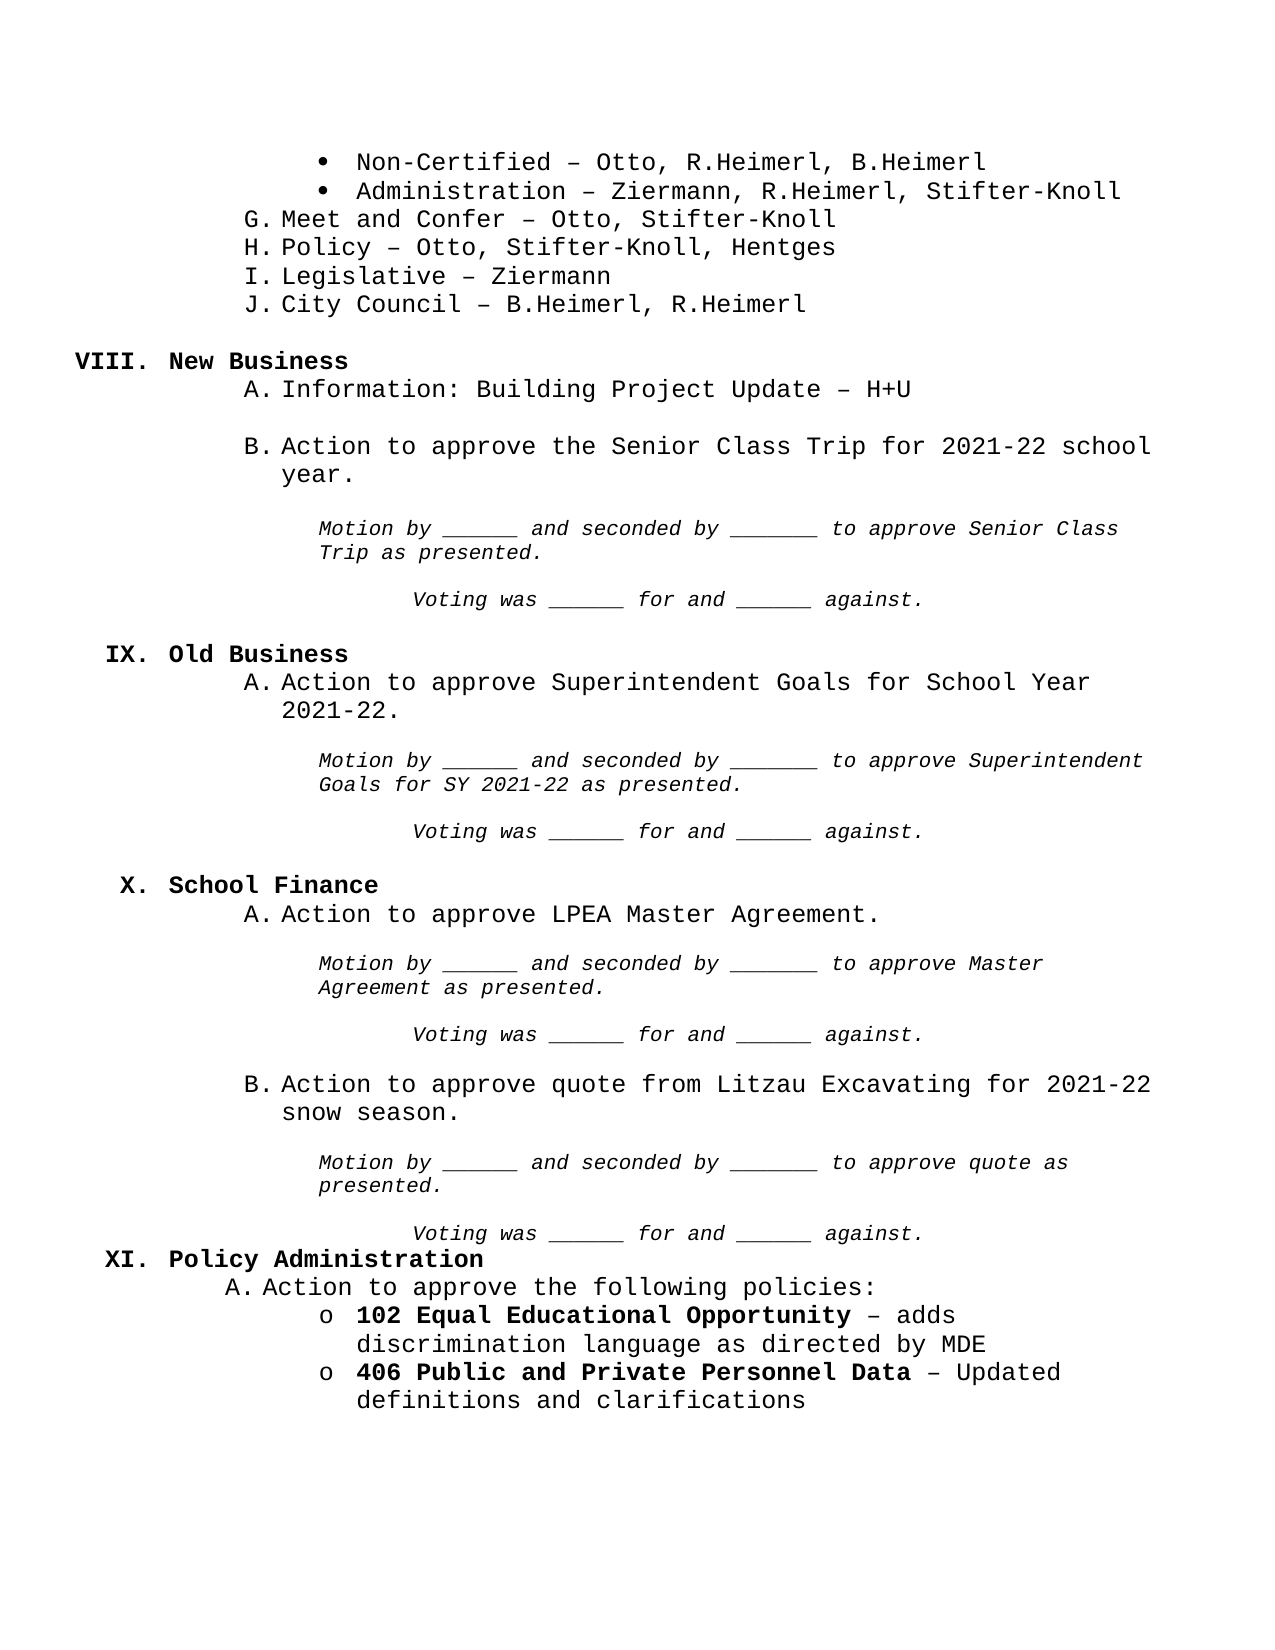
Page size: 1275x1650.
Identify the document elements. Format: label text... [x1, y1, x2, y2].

list Meet and Confer – Otto, Stifter-Knoll [244, 207, 1162, 235]
list Action to approve the following policies: [225, 1274, 1162, 1303]
list Voting was ______ for and ______ against. [375, 589, 1162, 613]
list Motion by ______ and seconded by _______ to approve quote as presented. [319, 1152, 1162, 1199]
list Voting was ______ for and ______ against. [356, 1223, 1162, 1246]
list Policy – Otto, Stifter-Knoll, Hentges [244, 235, 1162, 263]
list Legislative – Ziermann [244, 263, 1162, 292]
list Action to approve the Senior Class Trip for 2021-22 school year. [244, 433, 1162, 490]
list Motion by ______ and seconded by _______ to approve Superintendent Goals for SY 2021-22 as presented. [319, 750, 1162, 797]
list Administration – Ziermann, R.Heimerl, Stifter-Knoll [319, 178, 1162, 207]
list Policy Administration [150, 1246, 1162, 1274]
list New Business [150, 348, 1162, 377]
list Information: Building Project Update – H+U [244, 377, 1162, 405]
list Action to approve Superintendent Goals for School Year 2021-22. [244, 669, 1162, 726]
list Motion by ______ and seconded by _______ to approve Senior Class Trip as presented. [319, 518, 1162, 566]
list Motion by ______ and seconded by _______ to approve Master Agreement as presented. [319, 953, 1162, 1000]
list Action to approve LPEA Master Agreement. [244, 901, 1162, 929]
list 406 Public and Private Personnel Data – Updated definitions and clarifications [319, 1359, 1162, 1416]
list City Council – B.Heimerl, R.Heimerl [244, 292, 1162, 320]
list 102 Equal Educational Opportunity – adds discrimination language as directed by MDE [319, 1303, 1162, 1359]
list Old Business [150, 641, 1162, 669]
list Voting was ______ for and ______ against. [356, 1024, 1162, 1048]
list Voting was ______ for and ______ against. [375, 821, 1162, 844]
list Action to approve quote from Litzau Excavating for 2021-22 snow season. [244, 1071, 1162, 1128]
list Non-Certified – Otto, R.Heimerl, B.Heimerl [319, 150, 1162, 178]
list School Finance [150, 873, 1162, 901]
